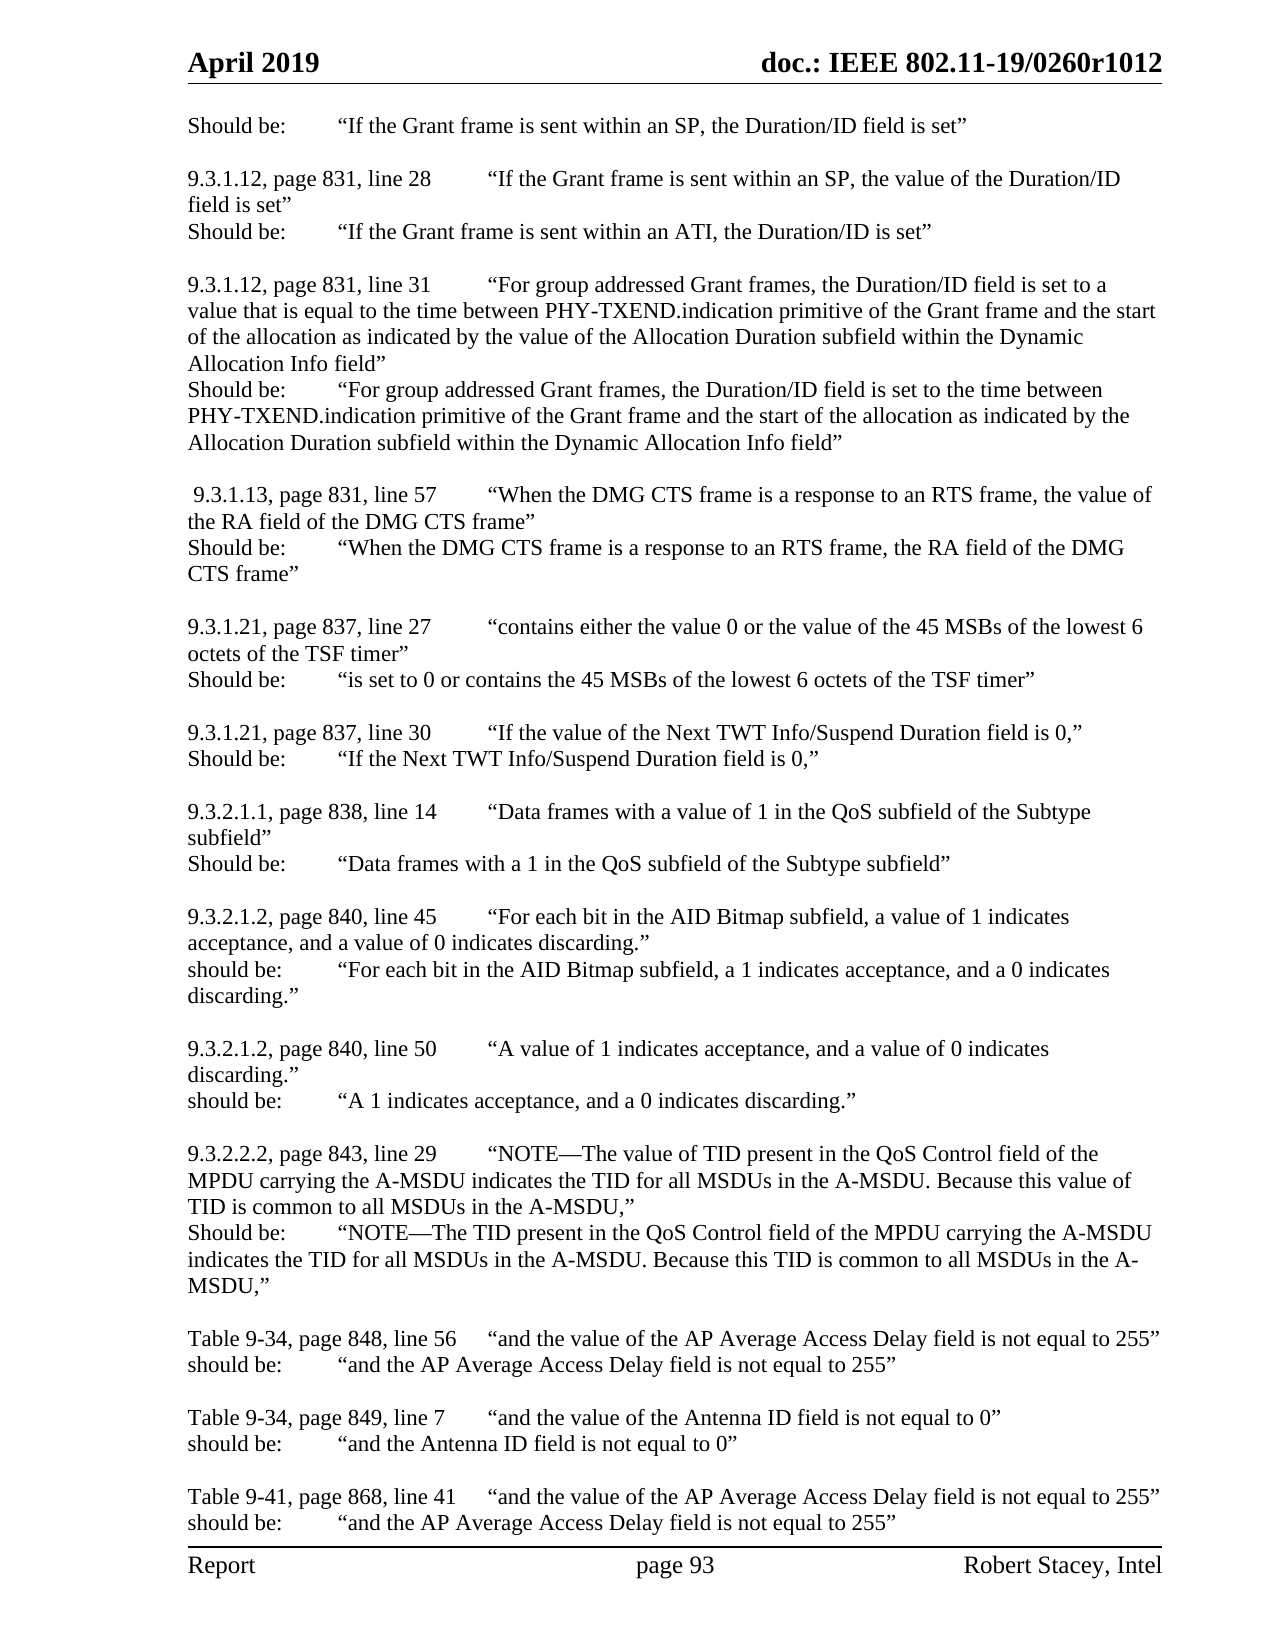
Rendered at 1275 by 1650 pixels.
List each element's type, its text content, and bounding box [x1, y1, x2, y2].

text 9.3.1.12, page 831, line 28 “If the Grant frame is sent within an SP, the value of the Duration/ID field is set” [187, 165, 1162, 218]
text Should be: “is set to 0 or contains the 45 MSBs of the lowest 6 octets of the TSF timer” [187, 666, 1162, 692]
text Should be: “For group addressed Grant frames, the Duration/ID field is set to the time between [187, 376, 1162, 402]
text 9.3.1.21, page 837, line 30 “If the value of the Next TWT Info/Suspend Duration field is 0,” [187, 719, 1162, 745]
text should be: “and the AP Average Access Delay field is not equal to 255” [187, 1351, 1162, 1377]
text 9.3.1.13, page 831, line 57 “When the DMG CTS frame is a response to an RTS frame, the value of the RA field of the DMG CTS frame” [187, 481, 1162, 534]
text 9.3.2.2.2, page 843, line 29 “NOTE—The value of TID present in the QoS Control field of the MPDU carrying the A-MSDU indicates the TID for all MSDUs in the A-MSDU. Because this value of TID is common to all MSDUs in the A-MSDU,” [187, 1140, 1162, 1219]
text Table 9-34, page 849, line 7 “and the value of the Antenna ID field is not equal to 0” [187, 1404, 1162, 1430]
text 9.3.1.21, page 837, line 27 “contains either the value 0 or the value of the 45 MSBs of the lowest 6 octets of the TSF timer” [187, 613, 1162, 666]
text Table 9-34, page 848, line 56 “and the value of the AP Average Access Delay field is not equal to 255” [187, 1325, 1162, 1351]
text Should be: “When the DMG CTS frame is a response to an RTS frame, the RA field of the DMG CTS frame” [187, 534, 1162, 587]
text PHY-TXEND.indication primitive of the Grant frame and the start of the allocation as indicated by the Allocation Duration subfield within the Dynamic Allocation Info field” [187, 402, 1162, 455]
text should be: “and the Antenna ID field is not equal to 0” [187, 1430, 1162, 1457]
text Should be: “If the Grant frame is sent within an ATI, the Duration/ID is set” [187, 218, 1162, 244]
text 9.3.2.1.2, page 840, line 50 “A value of 1 indicates acceptance, and a value of 0 indicates discarding.” [187, 1035, 1162, 1088]
text Should be: “Data frames with a 1 in the QoS subfield of the Subtype subfield” [187, 850, 1162, 877]
text Should be: “If the Next TWT Info/Suspend Duration field is 0,” [187, 745, 1162, 771]
text should be: “A 1 indicates acceptance, and a 0 indicates discarding.” [187, 1088, 1162, 1114]
text Should be: “If the Grant frame is sent within an SP, the Duration/ID field is set” [187, 112, 1162, 139]
text 9.3.1.12, page 831, line 31 “For group addressed Grant frames, the Duration/ID field is set to a value that is equal to the time between PHY-TXEND.indication primitive of the Grant frame and the start of the allocation as indicated by the value of the Allocation Duration subfield within the Dynamic Allocation Info field” [187, 271, 1162, 376]
text 9.3.2.1.2, page 840, line 45 “For each bit in the AID Bitmap subfield, a value of 1 indicates acceptance, and a value of 0 indicates discarding.” [187, 903, 1162, 956]
text Table 9-41, page 868, line 41 “and the value of the AP Average Access Delay field is not equal to 255” [187, 1483, 1162, 1509]
text should be: “For each bit in the AID Bitmap subfield, a 1 indicates acceptance, and a 0 indicates discarding.” [187, 956, 1162, 1008]
text 9.3.2.1.1, page 838, line 14 “Data frames with a value of 1 in the QoS subfield of the Subtype subfield” [187, 798, 1162, 850]
text should be: “and the AP Average Access Delay field is not equal to 255” [187, 1509, 1162, 1536]
text Should be: “NOTE—The TID present in the QoS Control field of the MPDU carrying the A-MSDU indicates the TID for all MSDUs in the A-MSDU. Because this TID is common to all MSDUs in the A-MSDU,” [187, 1219, 1162, 1298]
